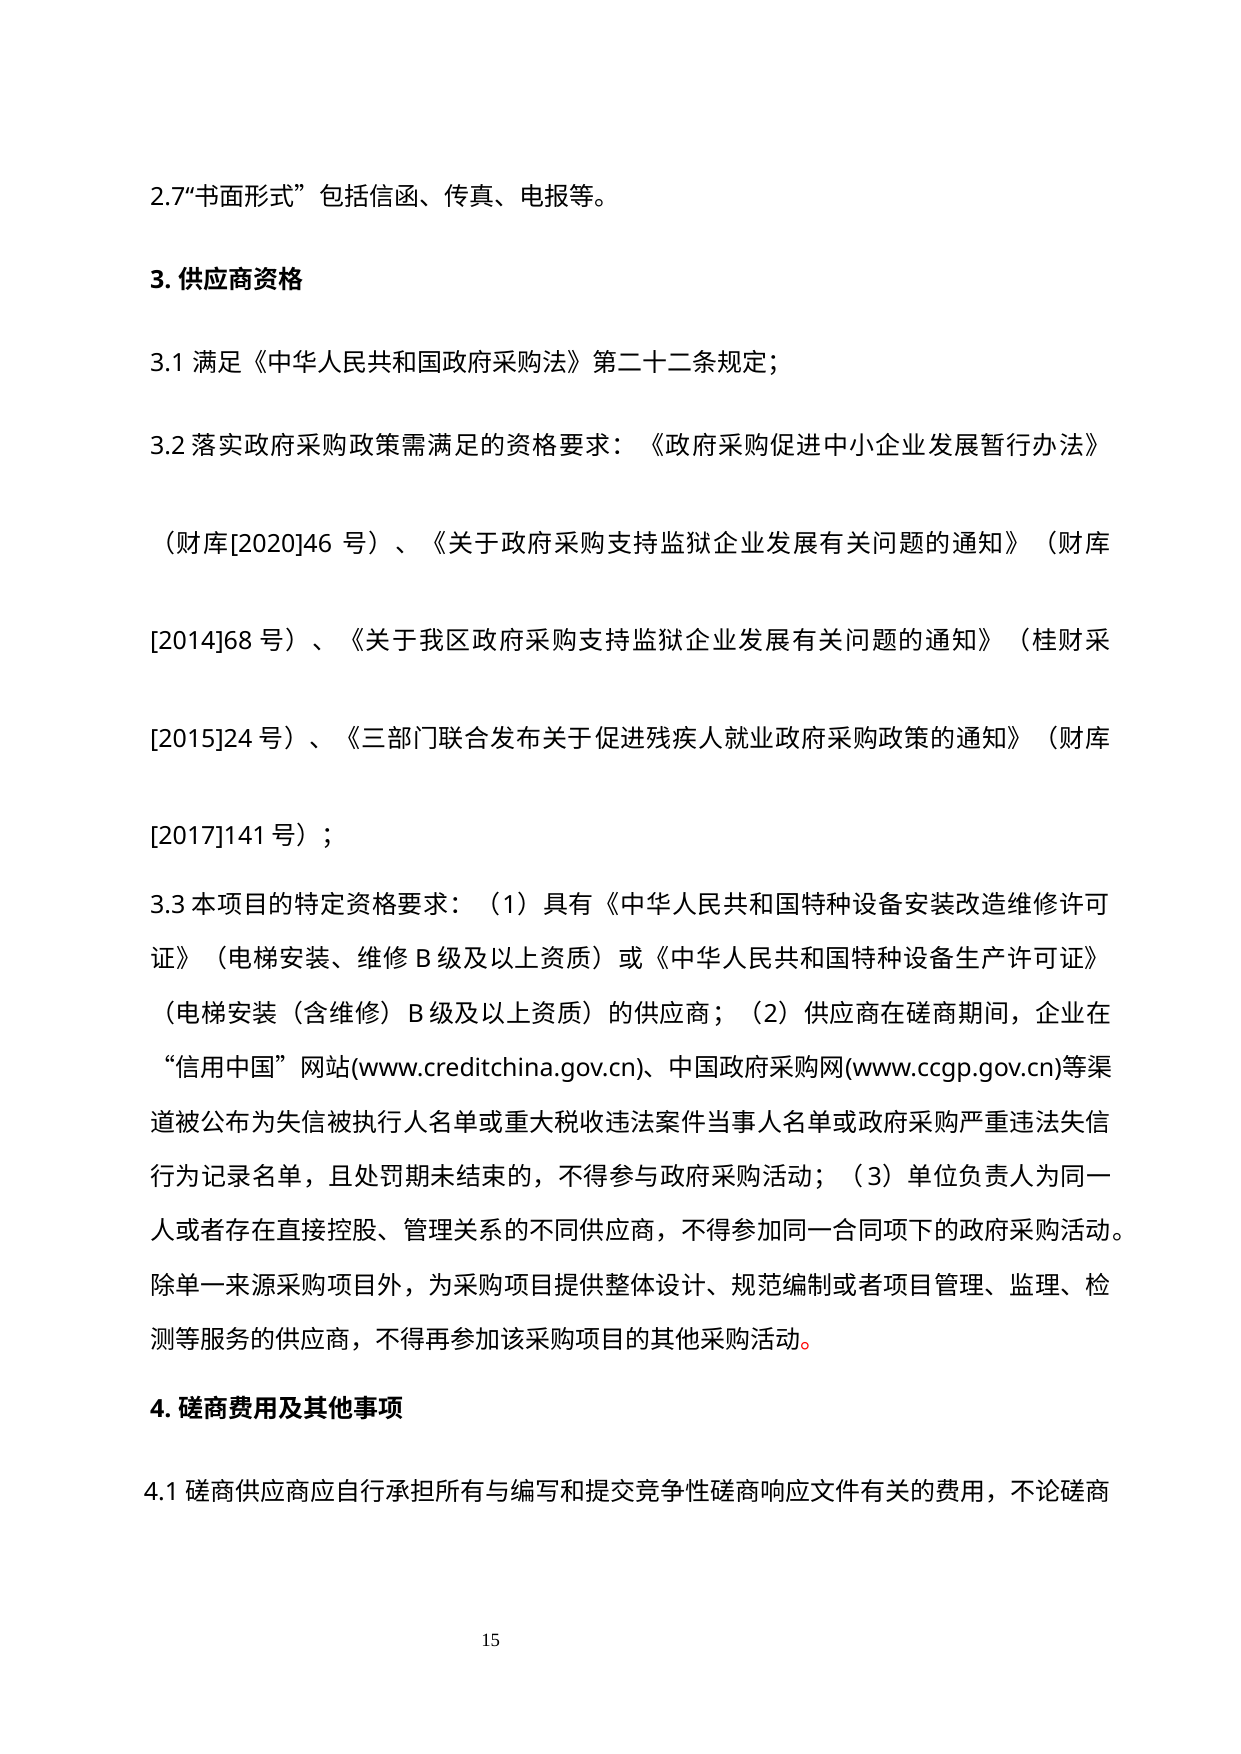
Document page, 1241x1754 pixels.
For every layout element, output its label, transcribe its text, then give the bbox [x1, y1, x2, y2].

text 4. 磋商费用及其他事项 [150, 1374, 1112, 1439]
text 3.1 满足《中华人民共和国政府采购法》第二十二条规定； [150, 328, 1112, 393]
text 2.7“书面形式”包括信函、传真、电报等。 [150, 162, 1112, 227]
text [144, 1457, 1112, 1522]
text 3.2落实政府采购政策需满足的资格要求：《政府采购促进中小企业发展暂行办法》（财库[2020]46 号）、《关于政府采购支持监狱企业发展有关问题的通知》（财库[2014]68号）、《关于我区政府采购支持监狱企业发展有关问题的通知》（桂财采[2015]24号）、《三部门联合发布关于促进残疾人就业政府采购政策的通知》（财库[2017]141号）； [150, 411, 1112, 866]
text 3. 供应商资格 [150, 245, 1112, 310]
text 3.3本项目的特定资格要求：（1）具有《中华人民共和国特种设备安装改造维修许可证》（电梯安装、维修B级及以上资质）或《中华人民共和国特种设备生产许可证》（电梯安装（含维修）B级及以上资质）的供应商；（2）供应商在磋商期间，企业在“信用中国”网站(www.creditchina.gov.cn)、中国政府采购网(www.ccgp.gov.cn)等渠道被公布为失信被执行人名单或重大税收违法案件当事人名单或政府采购严重违法失信行为记录名单，且处罚期未结束的，不得参与政府采购活动；（3）单位负责人为同一人或者存在直接控股、管理关系的不同供应商，不得参加同一合同项下的政府采购活动。除单一来源采购项目外，为采购项目提供整体设计、规范编制或者项目管理、监理、检测等服务的供应商，不得再参加该采购项目的其他采购活动。 [150, 975, 1112, 1356]
text 3.3本项目的特定资格要求：（1）具有《中华人民共和国特种设备安装改造维修许可证》（电梯安装、维修B级及以上资质）或《中华人民共和国特种设备生产许可证》（电梯安装（含维修）B级及以上资质）的供应商；（2）供应商在磋商期间，企业在“信用中国”网站(www.creditchina.gov.cn)、中国政府采购网(www.ccgp.gov.cn)等渠道被公布为失信被执行人名单或重大税收违法案件当事人名单或政府采购严重违法失信行为记录名单，且处罚期未结束的，不得参与政府采购活动；（3）单位负责人为同一人或者存在直接控股、管理关系的不同供应商，不得参加同一合同项下的政府采购活动。除单一来源采购项目外，为采购项目提供整体设计、规范编制或者项目管理、监理、检测等服务的供应商，不得再参加该采购项目的其他采购活动。 [150, 884, 1112, 941]
